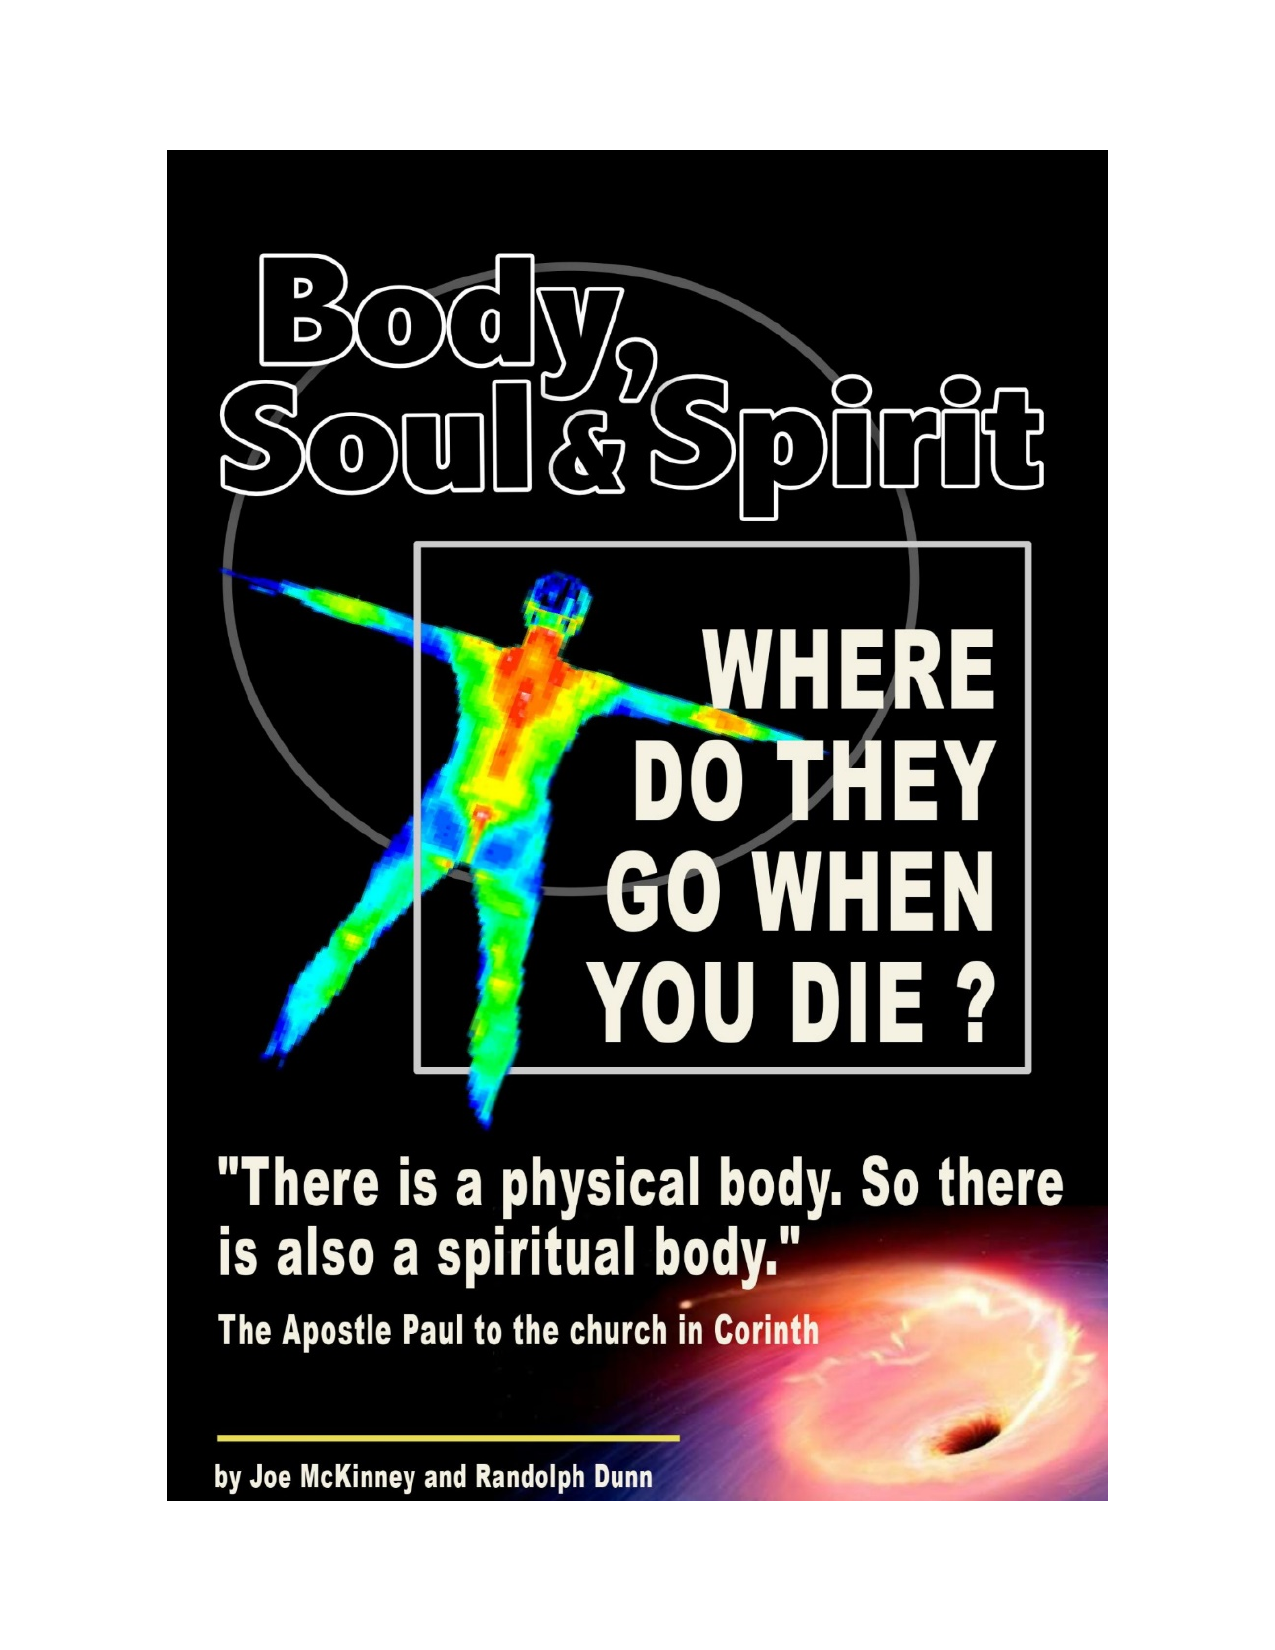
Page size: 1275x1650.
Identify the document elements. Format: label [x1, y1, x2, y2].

picture [167, 150, 1108, 1501]
